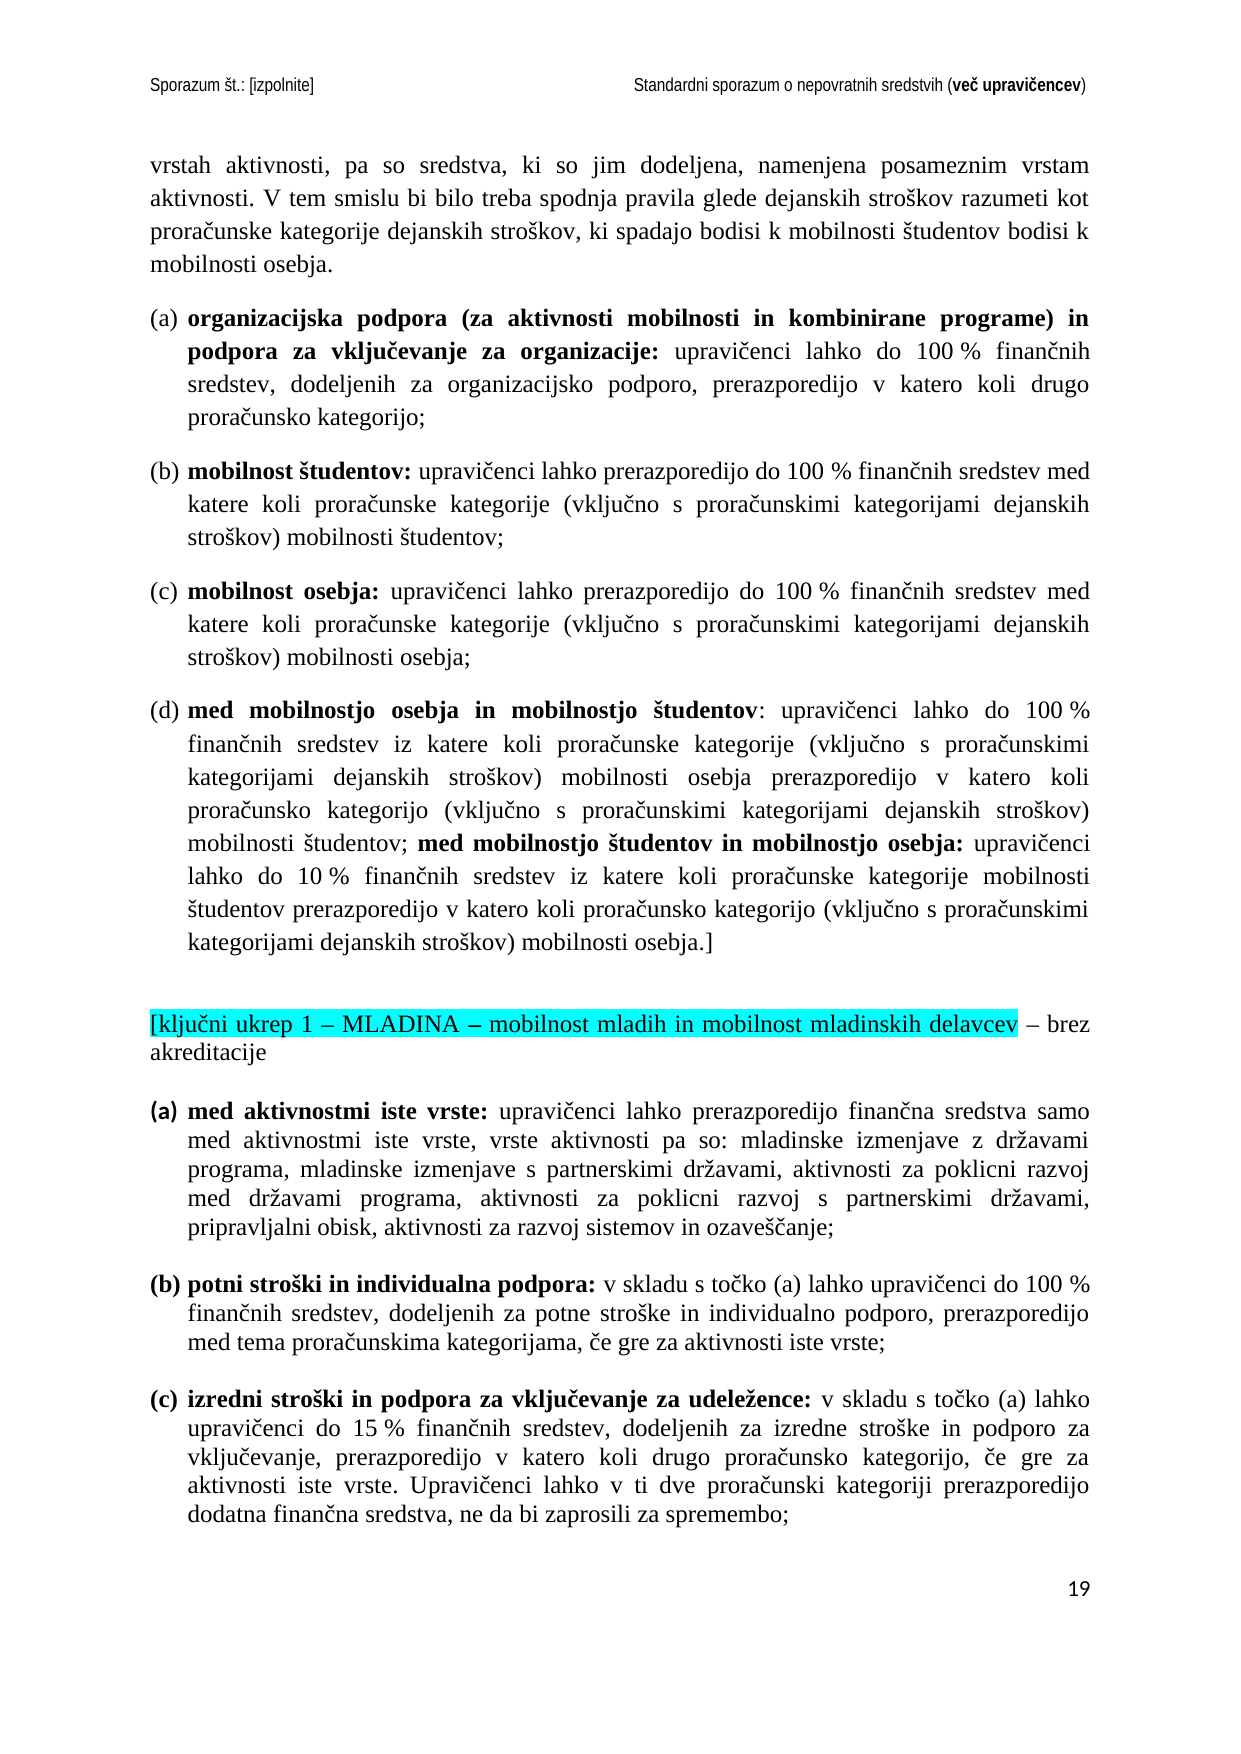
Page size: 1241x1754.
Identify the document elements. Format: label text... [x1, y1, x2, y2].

list med mobilnostjo osebja in mobilnostjo študentov: upravičenci lahko do 100 % finančnih sredstev iz katere koli proračunske kategorije (vključno s proračunskimi kategorijami dejanskih stroškov) mobilnosti osebja prerazporedijo v katero koli proračunsko kategorijo (vključno s proračunskimi kategorijami dejanskih stroškov) mobilnosti študentov; med mobilnostjo študentov in mobilnostjo osebja: upravičenci lahko do 10 % finančnih sredstev iz katere koli proračunske kategorije mobilnosti študentov prerazporedijo v katero koli proračunsko kategorijo (vključno s proračunskimi kategorijami dejanskih stroškov) mobilnosti osebja.] [150, 696, 1090, 956]
text [ključni ukrep 1 – MLADINA – mobilnost mladih in mobilnost mladinskih delavcev – brez akreditacije [150, 1009, 1090, 1066]
list med aktivnostmi iste vrste: upravičenci lahko prerazporedijo finančna sredstva samo med aktivnostmi iste vrste, vrste aktivnosti pa so: mladinske izmenjave z državami programa, mladinske izmenjave s partnerskimi državami, aktivnosti za poklicni razvoj med državami programa, aktivnosti za poklicni razvoj s partnerskimi državami, pripravljalni obisk, aktivnosti za razvoj sistemov in ozaveščanje; [150, 1095, 1090, 1240]
list izredni stroški in podpora za vključevanje za udeležence: v skladu s točko (a) lahko upravičenci do 15 % finančnih sredstev, dodeljenih za izredne stroške in podporo za vključevanje, prerazporedijo v katero koli drugo proračunsko kategorijo, če gre za aktivnosti iste vrste. Upravičenci lahko v ti dve proračunski kategoriji prerazporedijo dodatna finančna sredstva, ne da bi zaprosili za spremembo; [150, 1384, 1090, 1528]
list mobilnost osebja: upravičenci lahko prerazporedijo do 100 % finančnih sredstev med katere koli proračunske kategorije (vključno s proračunskimi kategorijami dejanskih stroškov) mobilnosti osebja; [150, 576, 1090, 671]
list organizacijska podpora (za aktivnosti mobilnosti in kombinirane programe) in podpora za vključevanje za organizacije: upravičenci lahko do 100 % finančnih sredstev, dodeljenih za organizacijsko podporo, prerazporedijo v katero koli drugo proračunsko kategorijo; [150, 303, 1090, 431]
list potni stroški in individualna podpora: v skladu s točko (a) lahko upravičenci do 100 % finančnih sredstev, dodeljenih za potne stroške in individualno podporo, prerazporedijo med tema proračunskima kategorijama, če gre za aktivnosti iste vrste; [150, 1269, 1090, 1355]
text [150, 150, 1090, 278]
list mobilnost študentov: upravičenci lahko prerazporedijo do 100 % finančnih sredstev med katere koli proračunske kategorije (vključno s proračunskimi kategorijami dejanskih stroškov) mobilnosti študentov; [150, 456, 1090, 551]
